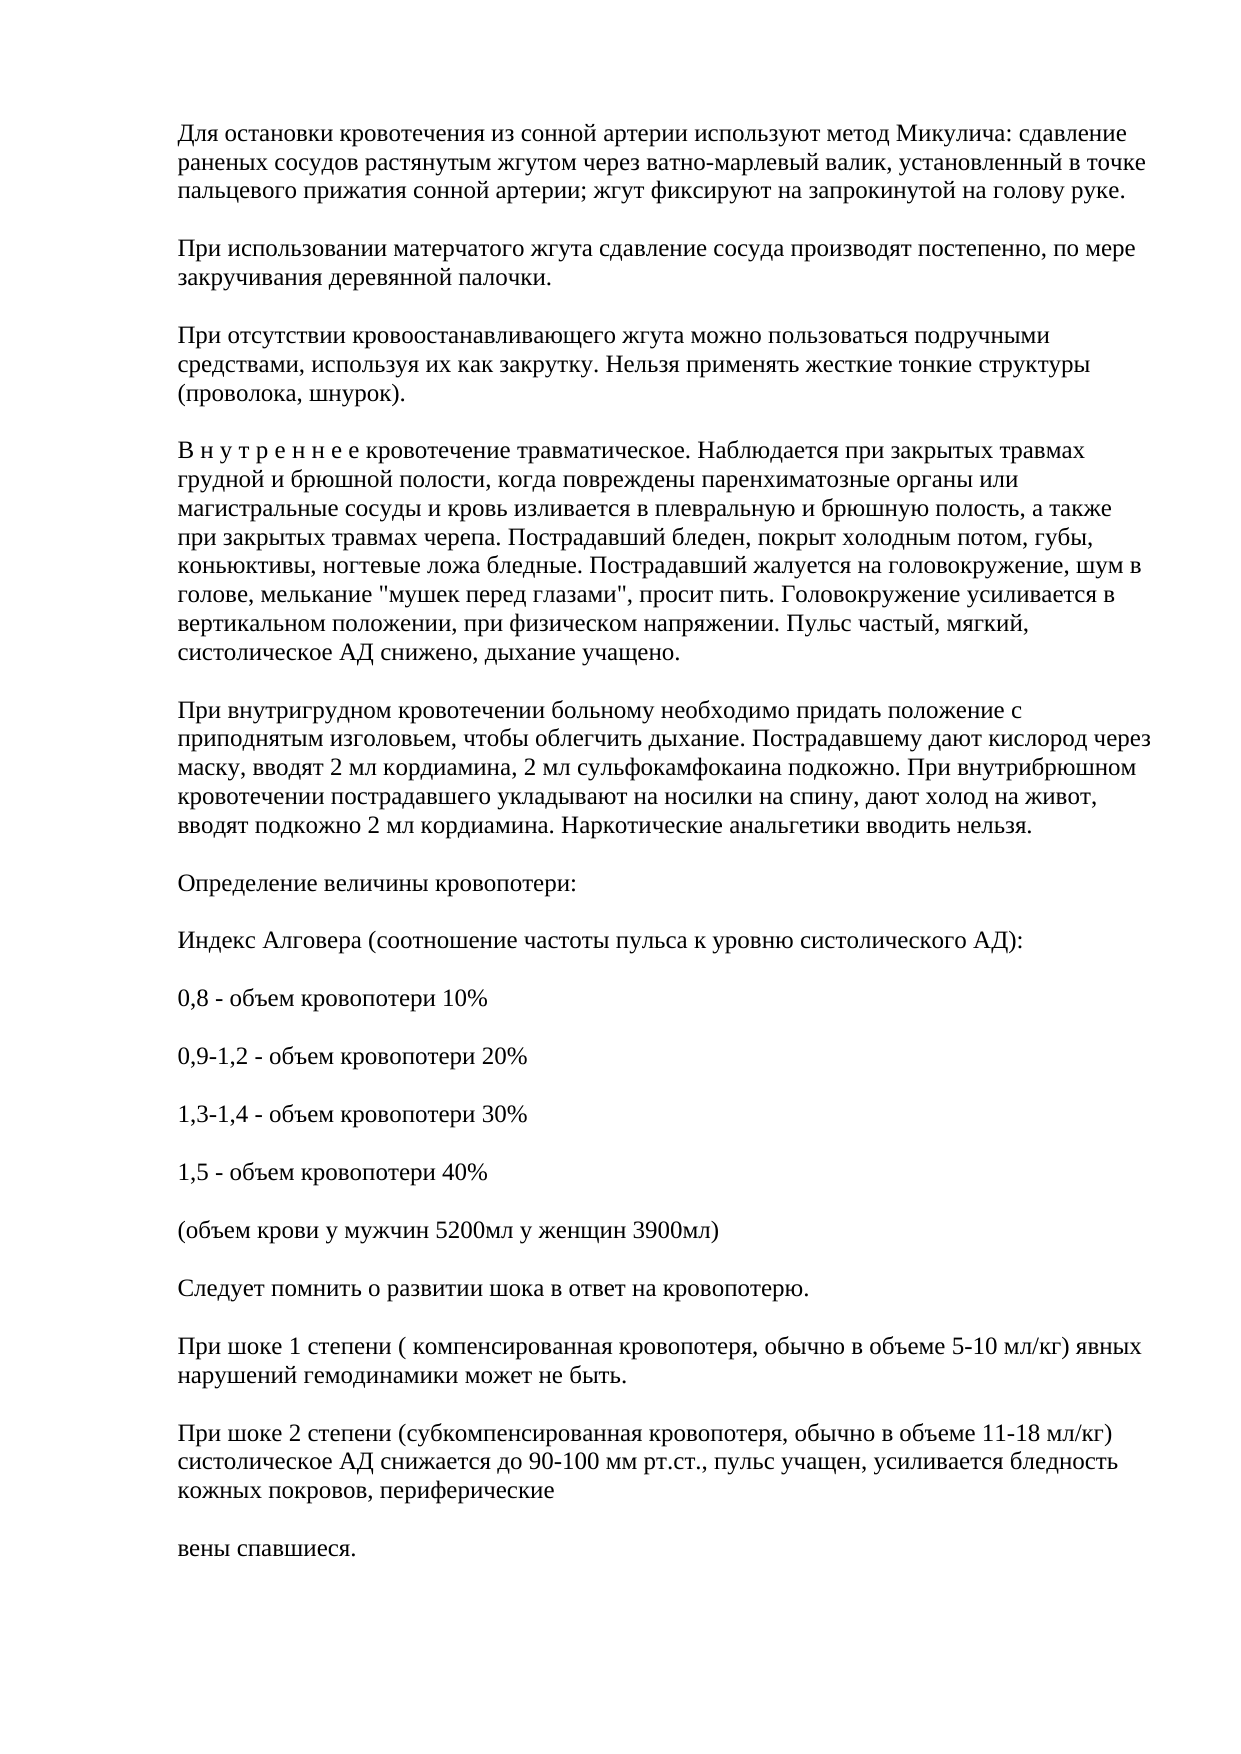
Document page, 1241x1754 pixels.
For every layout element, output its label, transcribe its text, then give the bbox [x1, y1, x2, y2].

text При использовании матерчатого жгута сдавление сосуда производят постепенно, по мере закручивания деревянной палочки. [177, 233, 1152, 291]
text 0,8 - объем кровопотери 10% [177, 983, 1152, 1012]
text 0,9-1,2 - объем кровопотери 20% [177, 1041, 1152, 1070]
text 1,5 - объем кровопотери 40% [177, 1157, 1152, 1186]
text При шоке 1 степени ( компенсированная кровопотеря, обычно в объеме 5-10 мл/кг) явных нарушений гемодинамики может не быть. [177, 1331, 1152, 1388]
text Индекс Алговера (соотношение частоты пульса к уровню систолического АД): [177, 926, 1152, 954]
text Для остановки кровотечения из сонной артерии используют метод Микулича: сдавление раненых сосудов растянутым жгутом через ватно-марлевый валик, установленный в точке пальцевого прижатия сонной артерии; жгут фиксируют на запрокинутой на голову руке. [177, 118, 1152, 204]
text При внутригрудном кровотечении больному необходимо придать положение с приподнятым изголовьем, чтобы облегчить дыхание. Пострадавшему дают кислород через маску, вводят 2 мл кордиамина, 2 мл сульфокамфокаина подкожно. При внутрибрюшном кровотечении пострадавшего укладывают на носилки на спину, дают холод на живот, вводят подкожно 2 мл кордиамина. Наркотические анальгетики вводить нельзя. [177, 695, 1152, 838]
text вены спавшиеся. [177, 1533, 1152, 1562]
text При отсутствии кровоостанавливающего жгута можно пользоваться подручными средствами, используя их как закрутку. Нельзя применять жесткие тонкие структуры (проволока, шнурок). [177, 320, 1152, 406]
text Определение величины кровопотери: [177, 868, 1152, 896]
text (объем крови у мужчин 5200мл у женщин 3900мл) [177, 1215, 1152, 1244]
text При шоке 2 степени (субкомпенсированная кровопотеря, обычно в объеме 11-18 мл/кг) систолическое АД снижается до 90-100 мм рт.ст., пульс учащен, усиливается бледность кожных покровов, периферические [177, 1418, 1152, 1504]
text 1,3-1,4 - объем кровопотери 30% [177, 1099, 1152, 1128]
text Следует помнить о развитии шока в ответ на кровопотерю. [177, 1273, 1152, 1302]
text В н у т р е н н е е кровотечение травматическое. Наблюдается при закрытых травмах грудной и брюшной полости, когда повреждены паренхиматозные органы или магистральные сосуды и кровь изливается в плевральную и брюшную полость, а также при закрытых травмах черепа. Пострадавший бледен, покрыт холодным потом, губы, коньюктивы, ногтевые ложа бледные. Пострадавший жалуется на головокружение, шум в голове, мелькание "мушек перед глазами", просит пить. Головокружение усиливается в вертикальном положении, при физическом напряжении. Пульс частый, мягкий, систолическое АД снижено, дыхание учащено. [177, 436, 1152, 666]
